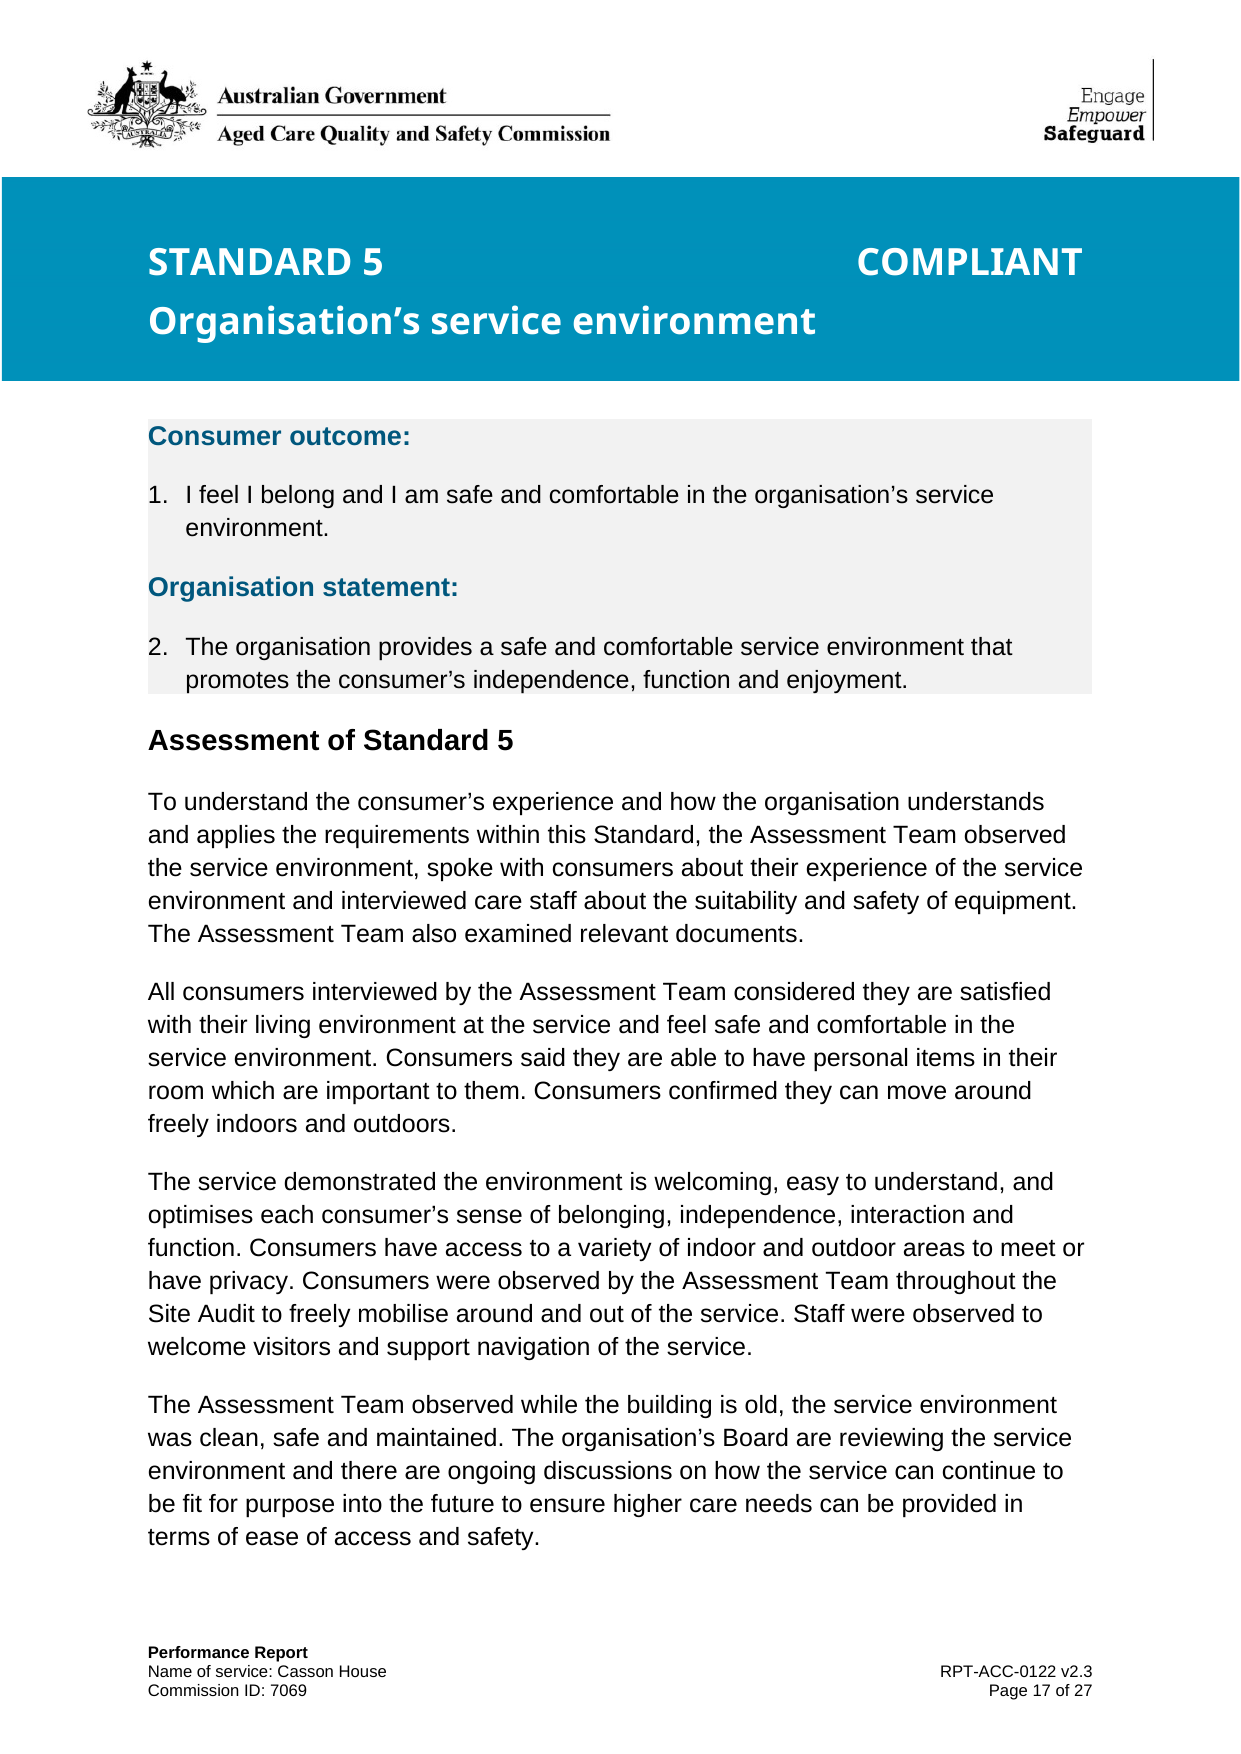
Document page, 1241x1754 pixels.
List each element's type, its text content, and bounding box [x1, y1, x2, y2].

text All consumers interviewed by the Assessment Team considered they are satisfied with their living environment at the service and feel safe and comfortable in the service environment. Consumers said they are able to have personal items in their room which are important to them. Consumers confirmed they can move around freely indoors and outdoors. [148, 977, 1092, 1138]
text The service demonstrated the environment is welcoming, easy to understand, and optimises each consumer’s sense of belonging, independence, interaction and function. Consumers have access to a variety of indoor and outdoor areas to meet or have privacy. Consumers were observed by the Assessment Team throughout the Site Audit to freely mobilise around and out of the service. Staff were observed to welcome visitors and support navigation of the service. [148, 1167, 1092, 1361]
picture [1, 0, 1241, 169]
subtitle Consumer outcome: [148, 419, 1092, 451]
text The Assessment Team observed while the building is old, the service environment was clean, safe and maintained. The organisation’s Board are reviewing the service environment and there are ongoing discussions on how the service can continue to be fit for purpose into the future to ensure higher care needs can be provided in terms of ease of access and safety. [148, 1390, 1092, 1551]
subtitle Organisation statement: [148, 571, 1092, 603]
text To understand the consumer’s experience and how the organisation understands and applies the requirements within this Standard, the Assessment Team observed the service environment, spoke with consumers about their experience of the service environment and interviewed care staff about the suitability and safety of equipment. The Assessment Team also examined relevant documents. [148, 787, 1092, 948]
subtitle Assessment of Standard 5 [148, 723, 1092, 757]
list The organisation provides a safe and comfortable service environment that promotes the consumer’s independence, function and enjoyment. [148, 632, 1092, 694]
subtitle STANDARD 5 COMPLIANT Organisation’s service environment [148, 236, 1092, 345]
list I feel I belong and I am safe and comfortable in the organisation’s service environment. [148, 480, 1092, 542]
